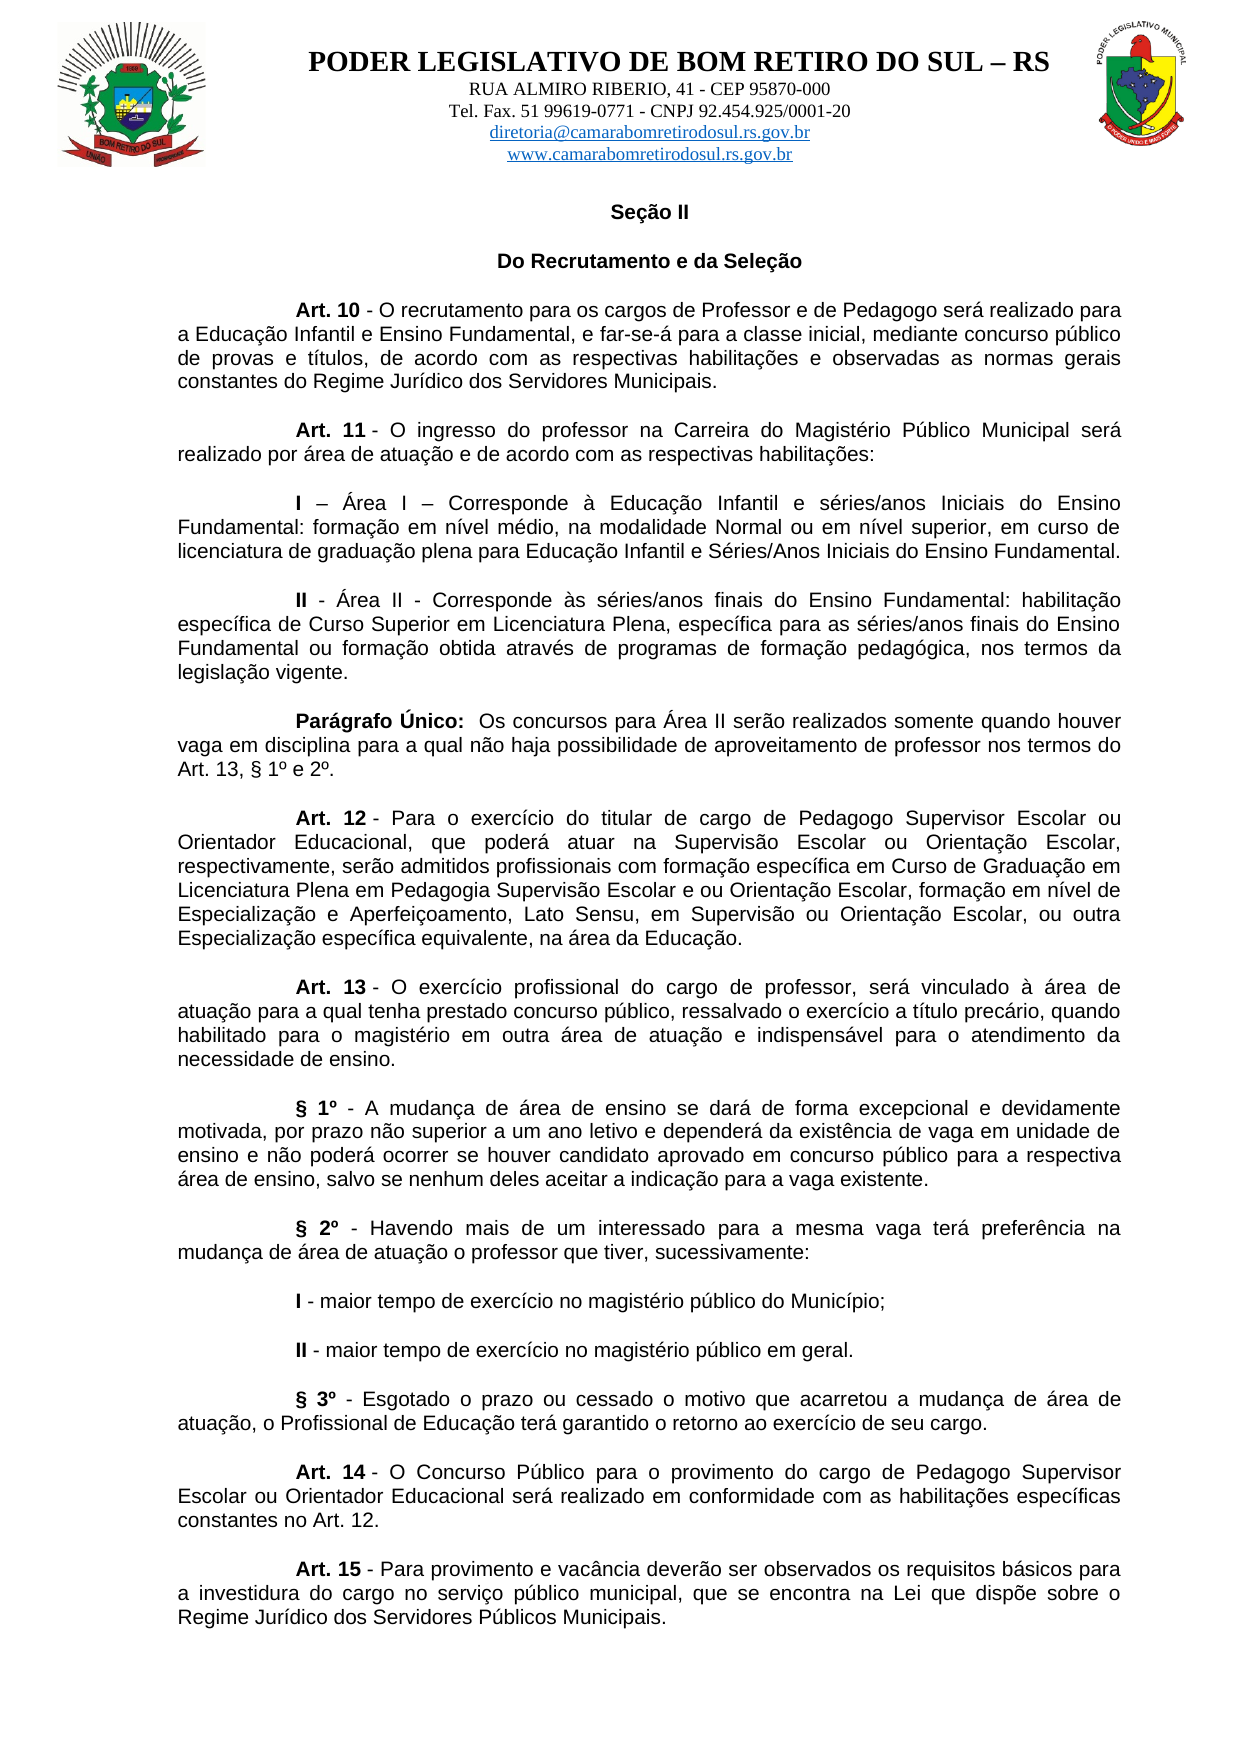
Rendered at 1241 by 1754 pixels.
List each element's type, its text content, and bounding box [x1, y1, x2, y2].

text II - maior tempo de exercício no magistério público em geral. [177, 1338, 1122, 1362]
text Art. 14 - O Concurso Público para o provimento do cargo de Pedagogo Supervisor Escolar ou Orientador Educacional será realizado em conformidade com as habilitações específicas constantes no Art. 12. [177, 1460, 1122, 1532]
text Art. 12 - Para o exercício do titular de cargo de Pedagogo Supervisor Escolar ou Orientador Educacional, que poderá atuar na Supervisão Escolar ou Orientação Escolar, respectivamente, serão admitidos profissionais com formação específica em Curso de Graduação em Licenciatura Plena em Pedagogia Supervisão Escolar e ou Orientação Escolar, formação em nível de Especialização e Aperfeiçoamento, Lato Sensu, em Supervisão ou Orientação Escolar, ou outra Especialização específica equivalente, na área da Educação. [177, 806, 1122, 949]
text § 1º - A mudança de área de ensino se dará de forma excepcional e devidamente motivada, por prazo não superior a um ano letivo e dependerá da existência de vaga em unidade de ensino e não poderá ocorrer se houver candidato aprovado em concurso público para a respectiva área de ensino, salvo se nenhum deles aceitar a indicação para a vaga existente. [177, 1095, 1122, 1191]
text Art. 10 - O recrutamento para os cargos de Professor e de Pedagogo será realizado para a Educação Infantil e Ensino Fundamental, e far-se-á para a classe inicial, mediante concurso público de provas e títulos, de acordo com as respectivas habilitações e observadas as normas gerais constantes do Regime Jurídico dos Servidores Municipais. [177, 297, 1122, 393]
text § 3º - Esgotado o prazo ou cessado o motivo que acarretou a mudança de área de atuação, o Profissional de Educação terá garantido o retorno ao exercício de seu cargo. [177, 1387, 1122, 1435]
text Seção II [177, 199, 1122, 223]
picture [1096, 21, 1186, 146]
text I - maior tempo de exercício no magistério público do Município; [177, 1289, 1122, 1313]
text Art. 11 - O ingresso do professor na Carreira do Magistério Público Municipal será realizado por área de atuação e de acordo com as respectivas habilitações: [177, 418, 1122, 466]
picture [57, 22, 206, 167]
text Art. 15 - Para provimento e vacância deverão ser observados os requisitos básicos para a investidura do cargo no serviço público municipal, que se encontra na Lei que dispõe sobre o Regime Jurídico dos Servidores Públicos Municipais. [177, 1557, 1122, 1629]
text § 2º - Havendo mais de um interessado para a mesma vaga terá preferência na mudança de área de atuação o professor que tiver, sucessivamente: [177, 1216, 1122, 1264]
text Parágrafo Único: Os concursos para Área II serão realizados somente quando houver vaga em disciplina para a qual não haja possibilidade de aproveitamento de professor nos termos do Art. 13, § 1º e 2º. [177, 709, 1122, 781]
text Art. 13 - O exercício profissional do cargo de professor, será vinculado à área de atuação para a qual tenha prestado concurso público, ressalvado o exercício a título precário, quando habilitado para o magistério em outra área de atuação e indispensável para o atendimento da necessidade de ensino. [177, 974, 1122, 1070]
text I – Área I – Corresponde à Educação Infantil e séries/anos Iniciais do Ensino Fundamental: formação em nível médio, na modalidade Normal ou em nível superior, em curso de licenciatura de graduação plena para Educação Infantil e Séries/Anos Iniciais do Ensino Fundamental. [177, 491, 1122, 563]
text II - Área II - Corresponde às séries/anos finais do Ensino Fundamental: habilitação específica de Curso Superior em Licenciatura Plena, específica para as séries/anos finais do Ensino Fundamental ou formação obtida através de programas de formação pedagógica, nos termos da legislação vigente. [177, 588, 1122, 684]
text Do Recrutamento e da Seleção [177, 248, 1122, 272]
